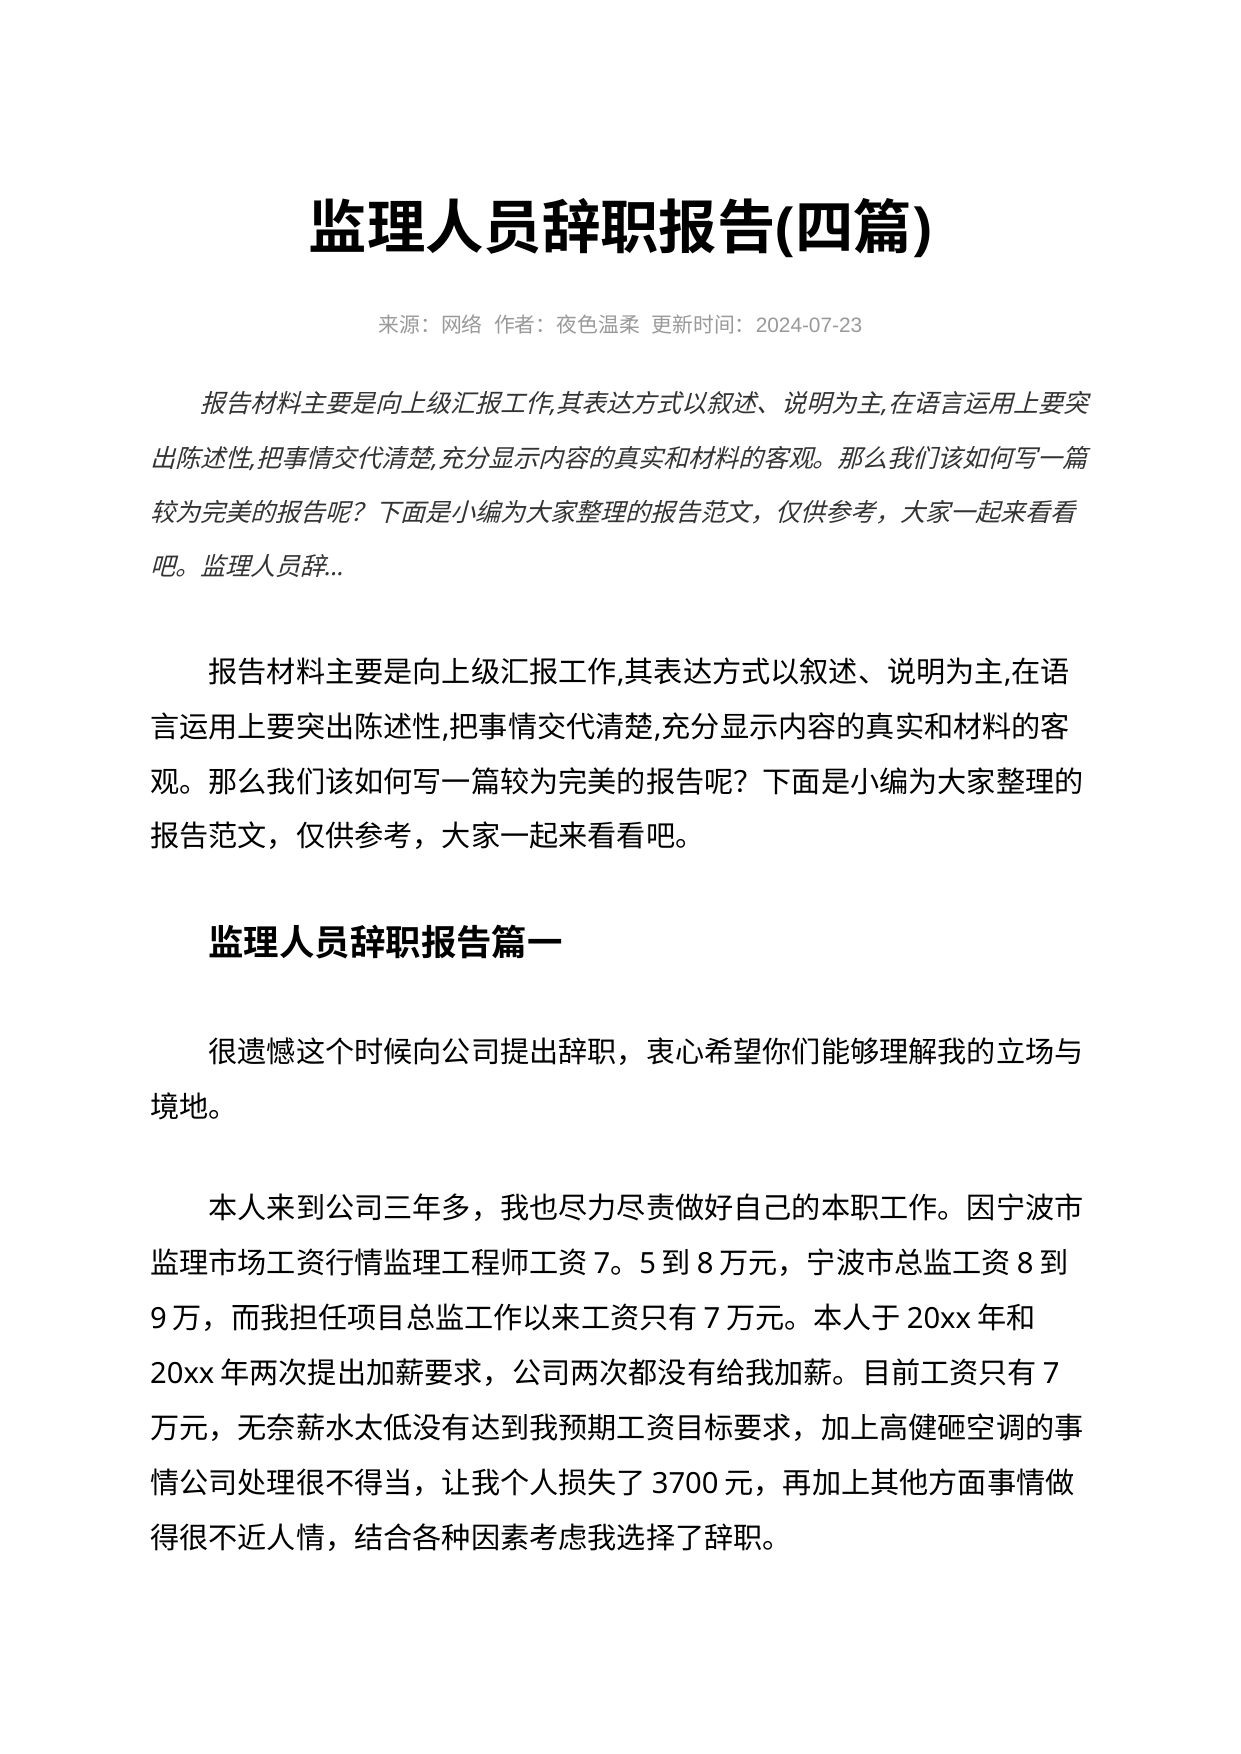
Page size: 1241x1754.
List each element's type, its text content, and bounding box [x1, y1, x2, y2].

text 监理人员辞职报告篇一 [150, 915, 1090, 966]
text 来源：网络 作者：夜色温柔 更新时间：2024-07-23 [150, 313, 1090, 337]
text 本人来到公司三年多，我也尽力尽责做好自己的本职工作。因宁波市监理市场工资行情监理工程师工资7。5到8万元，宁波市总监工资8到9万，而我担任项目总监工作以来工资只有7万元。本人于20xx年和20xx年两次提出加薪要求，公司两次都没有给我加薪。目前工资只有7万元，无奈薪水太低没有达到我预期工资目标要求，加上高健砸空调的事情公司处理很不得当，让我个人损失了3700元，再加上其他方面事情做得很不近人情，结合各种因素考虑我选择了辞职。 [150, 1185, 1090, 1557]
subtitle 监理人员辞职报告(四篇) [150, 181, 1090, 266]
text 很遗憾这个时候向公司提出辞职，衷心希望你们能够理解我的立场与境地。 [150, 1028, 1090, 1125]
text 报告材料主要是向上级汇报工作,其表达方式以叙述、说明为主,在语言运用上要突出陈述性,把事情交代清楚,充分显示内容的真实和材料的客观。那么我们该如何写一篇较为完美的报告呢？下面是小编为大家整理的报告范文，仅供参考，大家一起来看看吧。监理人员辞... [150, 384, 1090, 583]
text 报告材料主要是向上级汇报工作,其表达方式以叙述、说明为主,在语言运用上要突出陈述性,把事情交代清楚,充分显示内容的真实和材料的客观。那么我们该如何写一篇较为完美的报告呢？下面是小编为大家整理的报告范文，仅供参考，大家一起来看看吧。 [150, 648, 1090, 855]
